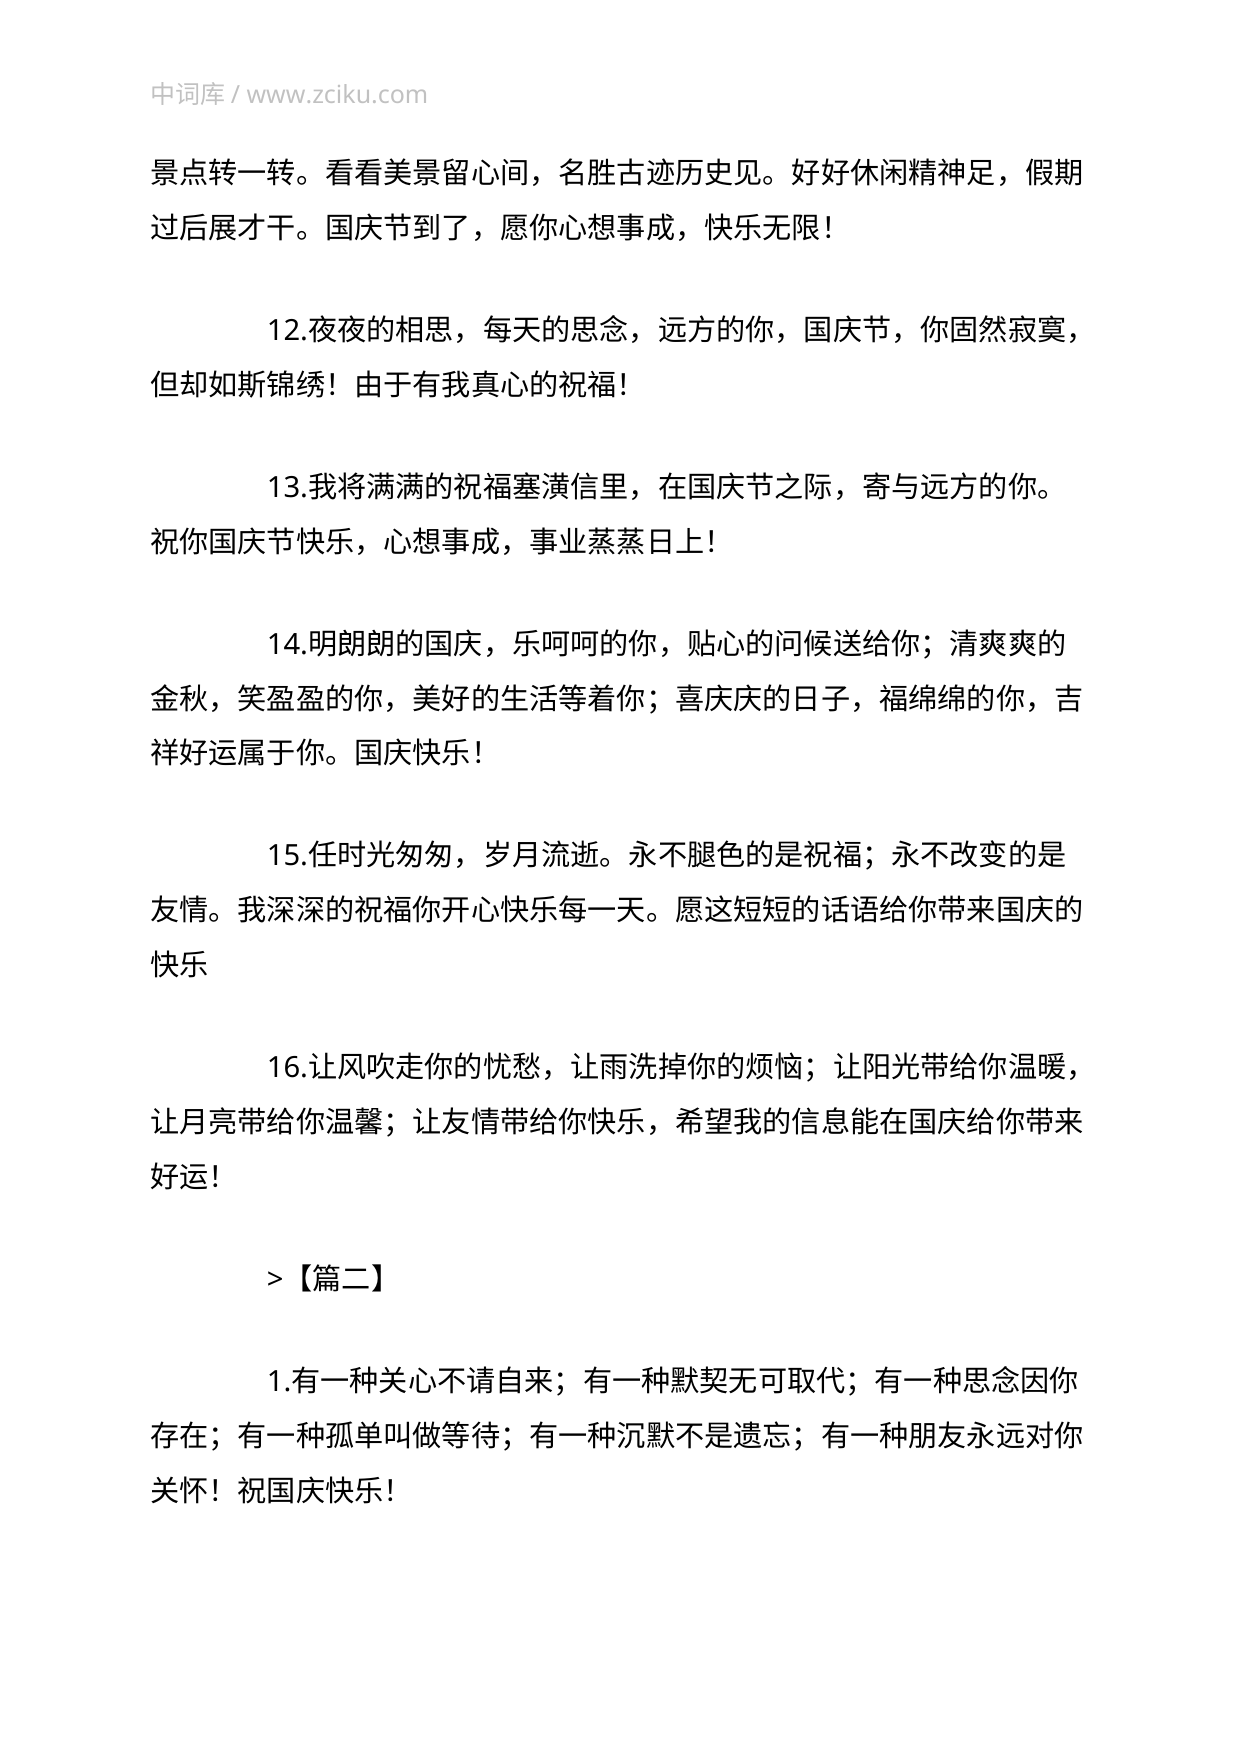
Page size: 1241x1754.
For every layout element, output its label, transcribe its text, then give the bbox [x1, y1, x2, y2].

text 16.让风吹走你的忧愁，让雨洗掉你的烦恼；让阳光带给你温暖，让月亮带给你温馨；让友情带给你快乐，希望我的信息能在国庆给你带来好运！ [150, 1043, 1090, 1196]
text 12.夜夜的相思，每天的思念，远方的你，国庆节，你固然寂寞，但却如斯锦绣！由于有我真心的祝福！ [150, 307, 1090, 404]
text 15.任时光匆匆，岁月流逝。永不腿色的是祝福；永不改变的是友情。我深深的祝福你开心快乐每一天。愿这短短的话语给你带来国庆的快乐 [150, 832, 1090, 984]
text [150, 150, 1090, 247]
text 14.明朗朗的国庆，乐呵呵的你，贴心的问候送给你；清爽爽的金秋，笑盈盈的你，美好的生活等着你；喜庆庆的日子，福绵绵的你，吉祥好运属于你。国庆快乐！ [150, 620, 1090, 772]
text 1.有一种关心不请自来；有一种默契无可取代；有一种思念因你存在；有一种孤单叫做等待；有一种沉默不是遗忘；有一种朋友永远对你关怀！祝国庆快乐！ [150, 1357, 1090, 1509]
text >【篇二】 [150, 1255, 1090, 1298]
text 13.我将满满的祝福塞潢信里，在国庆节之际，寄与远方的你。祝你国庆节快乐，心想事成，事业蒸蒸日上！ [150, 463, 1090, 561]
